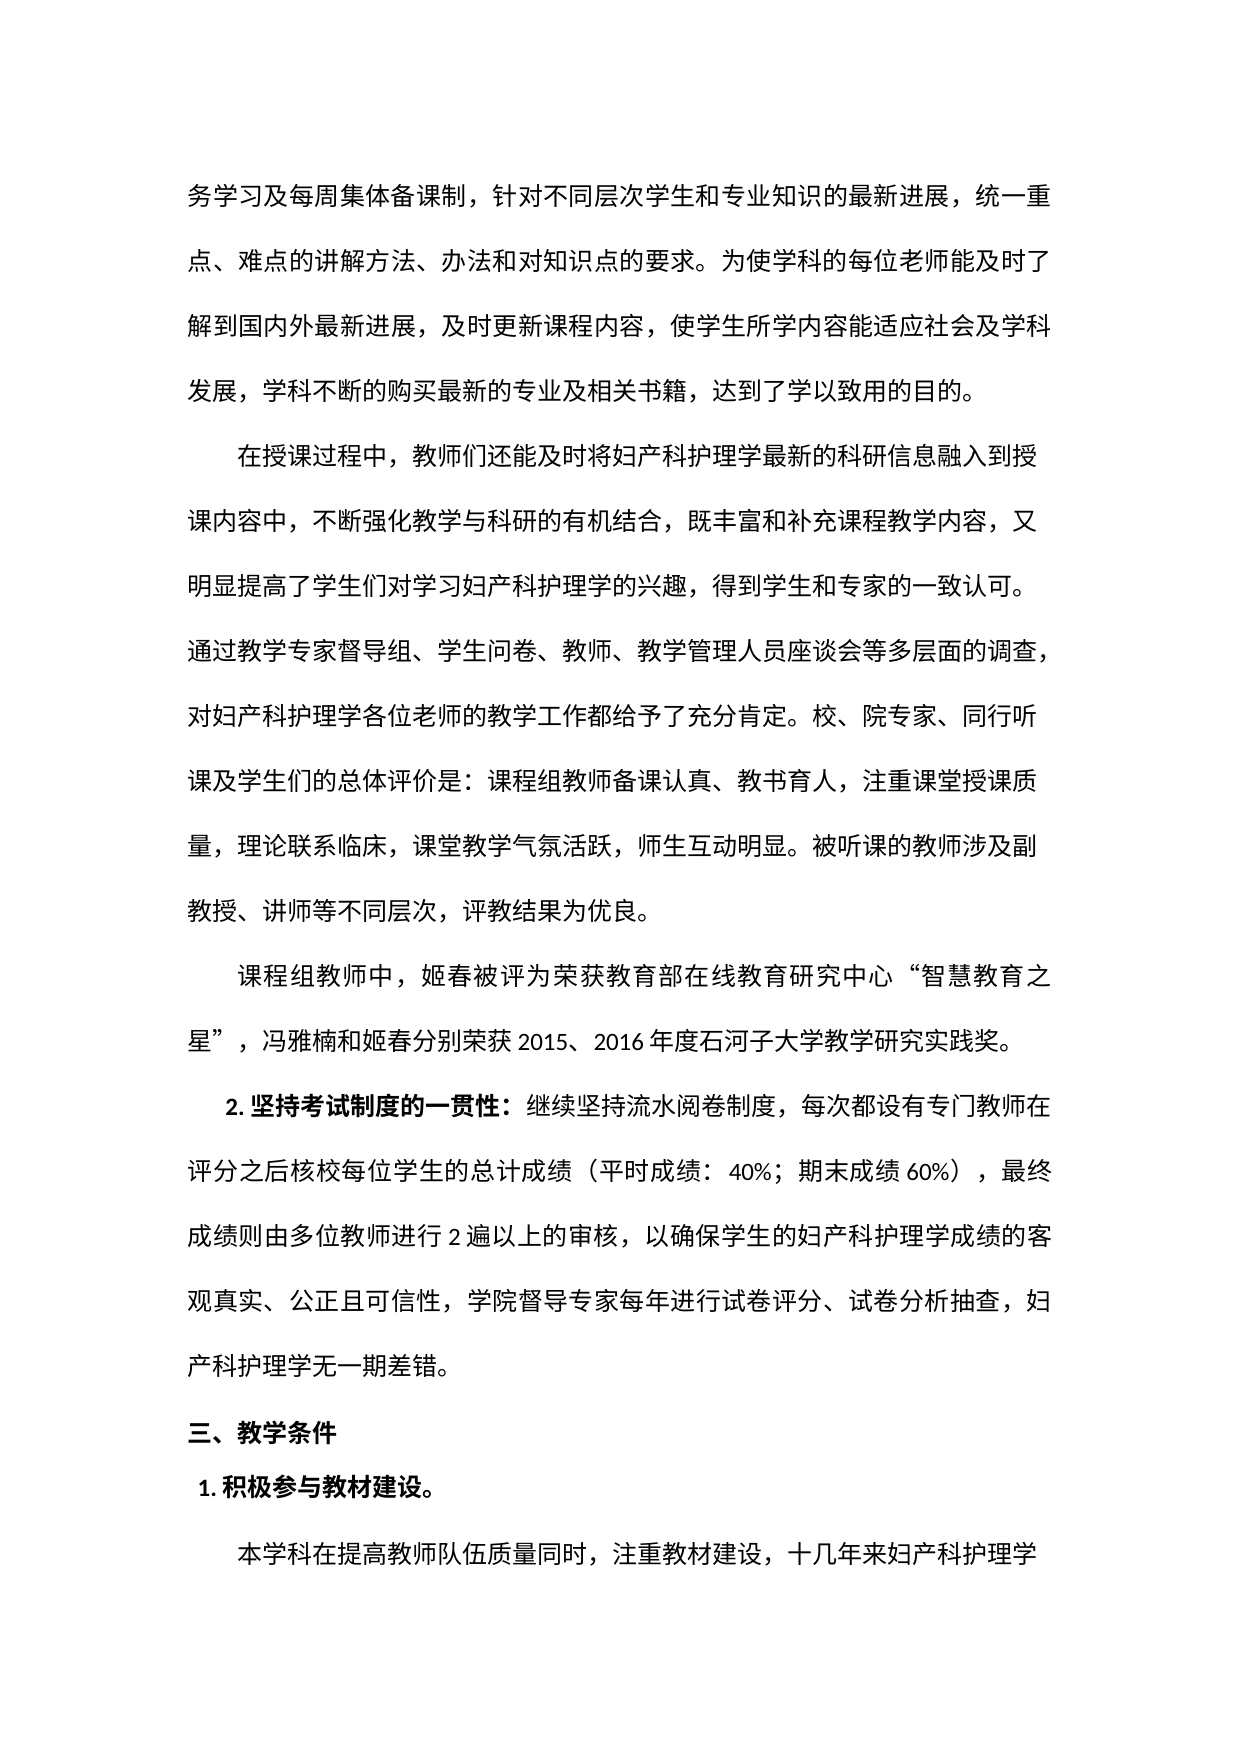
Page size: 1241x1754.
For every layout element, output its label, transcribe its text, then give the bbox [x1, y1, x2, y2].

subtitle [187, 1518, 1053, 1574]
text 在授课过程中，教师们还能及时将妇产科护理学最新的科研信息融入到授课内容中，不断强化教学与科研的有机结合，既丰富和补充课程教学内容，又明显提高了学生们对学习妇产科护理学的兴趣，得到学生和专家的一致认可。通过教学专家督导组、学生问卷、教师、教学管理人员座谈会等多层面的调查，对妇产科护理学各位老师的教学工作都给予了充分肯定。校、院专家、同行听课及学生们的总体评价是：课程组教师备课认真、教书育人，注重课堂授课质量，理论联系临床，课堂教学气氛活跃，师生互动明显。被听课的教师涉及副教授、讲师等不同层次，评教结果为优良。 [187, 422, 1053, 942]
text 1. 积极参与教材建设。 [187, 1453, 1053, 1518]
text 三、教学条件 [187, 1397, 1053, 1453]
text 课程组教师中，姬春被评为荣获教育部在线教育研究中心“智慧教育之星”，冯雅楠和姬春分别荣获2015、2016年度石河子大学教学研究实践奖。 [187, 942, 1053, 1072]
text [187, 162, 1053, 422]
text 2. 坚持考试制度的一贯性：继续坚持流水阅卷制度，每次都设有专门教师在评分之后核校每位学生的总计成绩（平时成绩：40%；期末成绩60%），最终成绩则由多位教师进行2遍以上的审核，以确保学生的妇产科护理学成绩的客观真实、公正且可信性，学院督导专家每年进行试卷评分、试卷分析抽查，妇产科护理学无一期差错。 [187, 1072, 1053, 1397]
